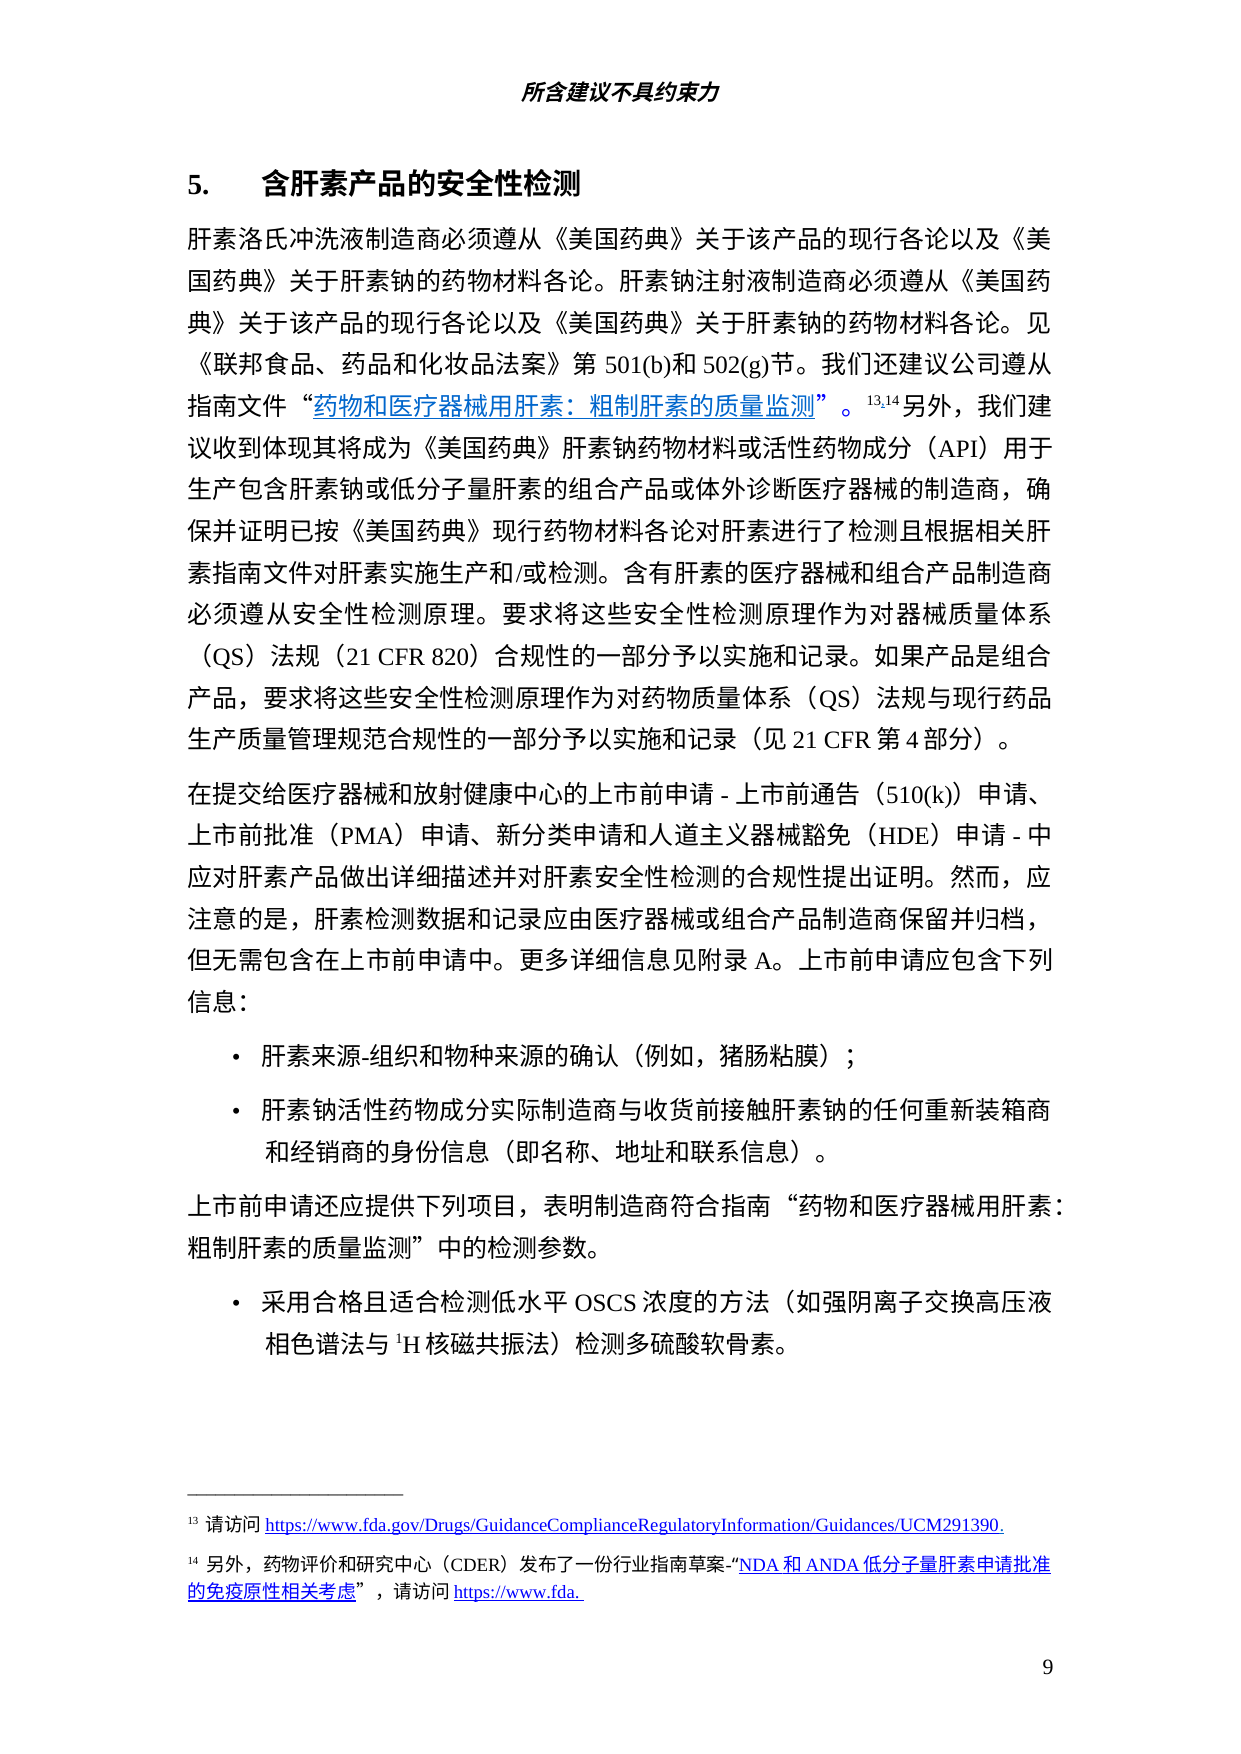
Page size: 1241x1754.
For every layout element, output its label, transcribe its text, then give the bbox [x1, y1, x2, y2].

text 5. 含肝素产品的安全性检测 [187, 161, 1053, 203]
text 13 请访问https://www.fda.gov/Drugs/GuidanceComplianceRegulatoryInformation/Guidances/UCM291390. [187, 1510, 1053, 1537]
text 肝素洛氏冲洗液制造商必须遵从《美国药典》关于该产品的现行各论以及《美国药典》关于肝素钠的药物材料各论。肝素钠注射液制造商必须遵从《美国药典》关于该产品的现行各论以及《美国药典》关于肝素钠的药物材料各论。见《联邦食品、药品和化妆品法案》第501(b)和502(g)节。我们还建议公司遵从指南文件“药物和医疗器械用肝素：粗制肝素的质量监测”。13,14另外，我们建议收到体现其将成为《美国药典》肝素钠药物材料或活性药物成分（API）用于生产包含肝素钠或低分子量肝素的组合产品或体外诊断医疗器械的制造商，确保并证明已按《美国药典》现行药物材料各论对肝素进行了检测且根据相关肝素指南文件对肝素实施生产和/或检测。含有肝素的医疗器械和组合产品制造商必须遵从安全性检测原理。要求将这些安全性检测原理作为对器械质量体系（QS）法规（21 CFR 820）合规性的一部分予以实施和记录。如果产品是组合产品，要求将这些安全性检测原理作为对药物质量体系（QS）法规与现行药品生产质量管理规范合规性的一部分予以实施和记录（见21 CFR第4部分）。 [187, 216, 1053, 757]
text 在提交给医疗器械和放射健康中心的上市前申请 - 上市前通告（510(k)）申请、上市前批准（PMA）申请、新分类申请和人道主义器械豁免（HDE）申请 - 中应对肝素产品做出详细描述并对肝素安全性检测的合规性提出证明。然而，应注意的是，肝素检测数据和记录应由医疗器械或组合产品制造商保留并归档，但无需包含在上市前申请中。更多详细信息见附录A。上市前申请应包含下列信息： [187, 770, 1053, 1020]
text 上市前申请还应提供下列项目，表明制造商符合指南“药物和医疗器械用肝素：粗制肝素的质量监测”中的检测参数。 [187, 1182, 1053, 1266]
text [187, 1550, 1053, 1604]
text • 采用合格且适合检测低水平OSCS浓度的方法（如强阴离子交换高压液相色谱法与1H核磁共振法）检测多硫酸软骨素。 [232, 1278, 1053, 1361]
text • 肝素来源-组织和物种来源的确认（例如，猪肠粘膜）； [232, 1032, 1053, 1074]
text • 肝素钠活性药物成分实际制造商与收货前接触肝素钠的任何重新装箱商和经销商的身份信息（即名称、地址和联系信息）。 [232, 1086, 1053, 1170]
text _______________________ [187, 1476, 1053, 1498]
